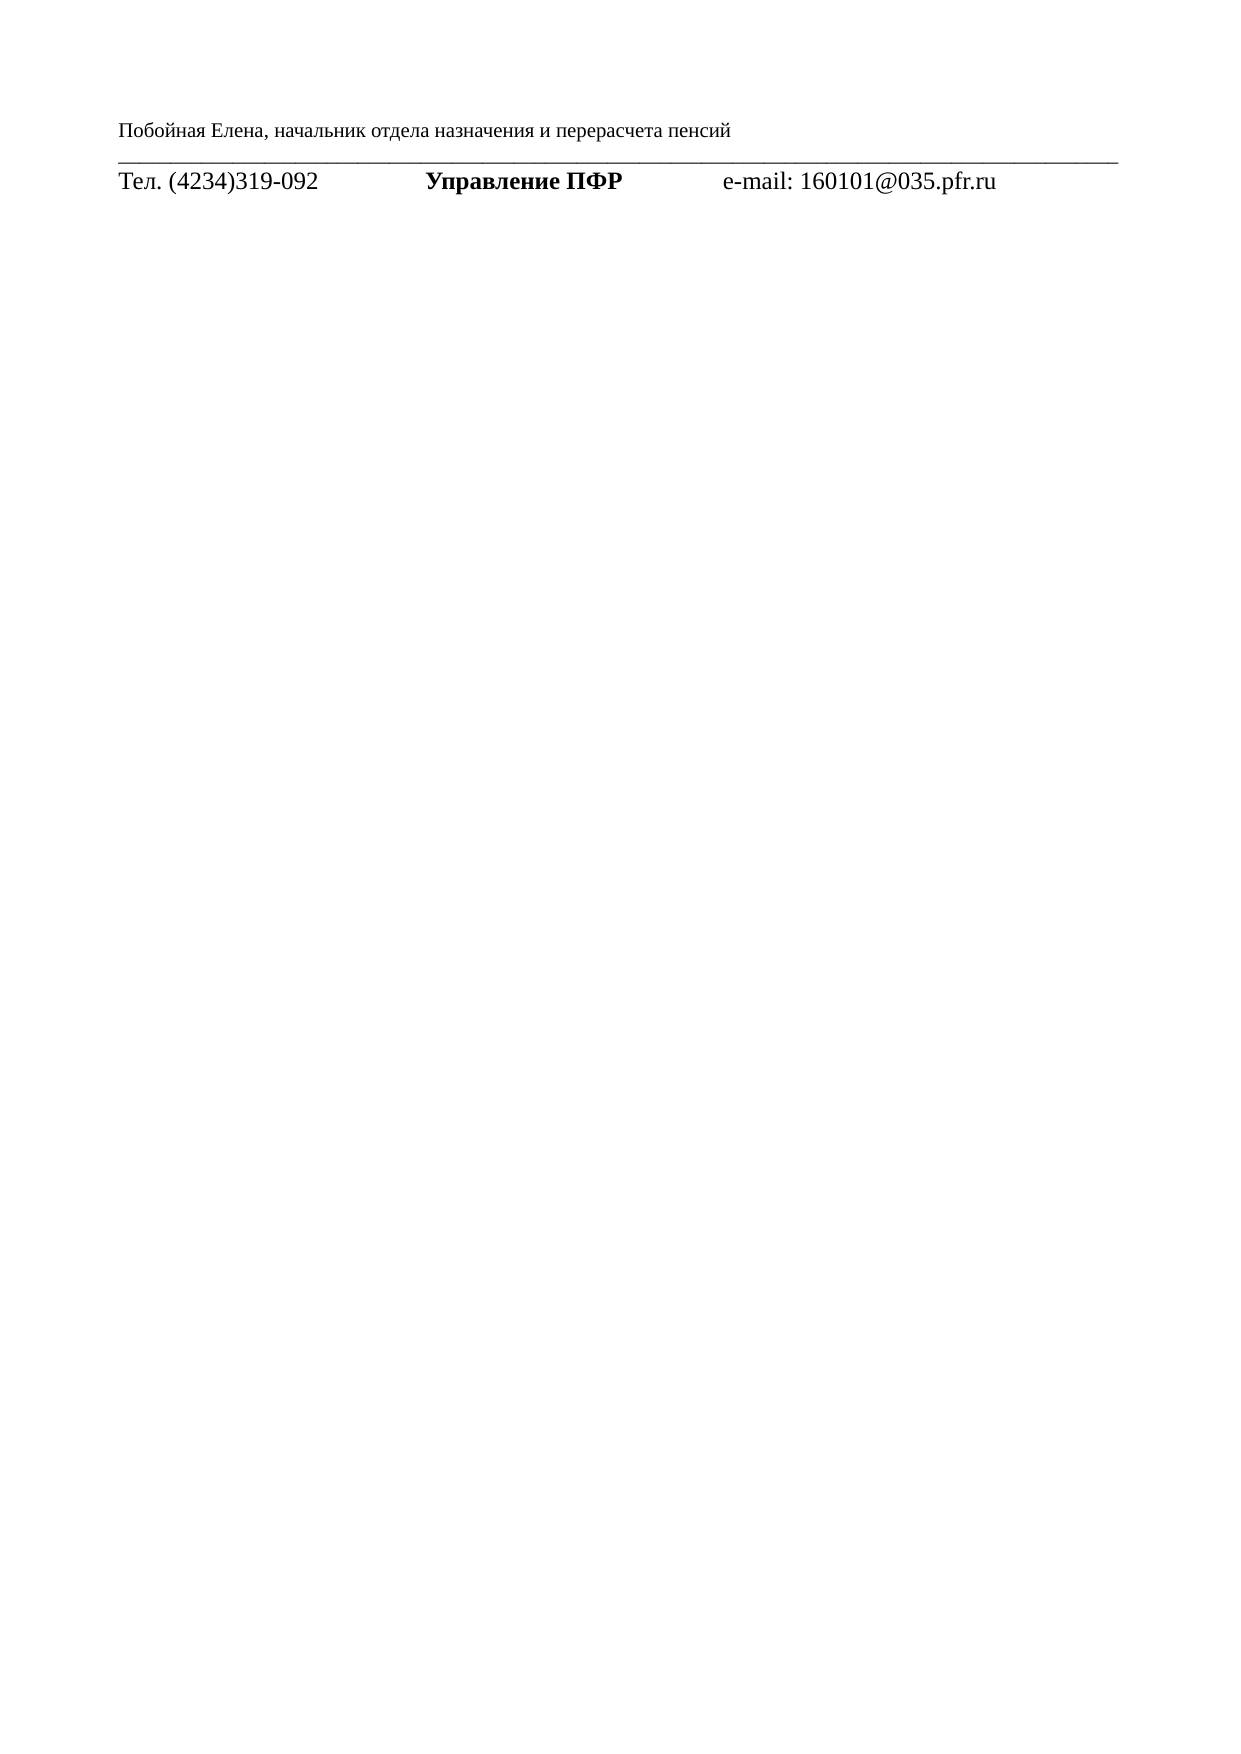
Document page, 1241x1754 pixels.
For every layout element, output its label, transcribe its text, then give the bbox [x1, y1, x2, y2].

text ________________________________________________________________________________________________ [118, 142, 1122, 166]
text Тел. (4234)319-092 Управление ПФР e-mail: 160101@035.pfr.ru [118, 166, 1122, 195]
text Побойная Елена, начальник отдела назначения и перерасчета пенсий [118, 118, 1122, 142]
